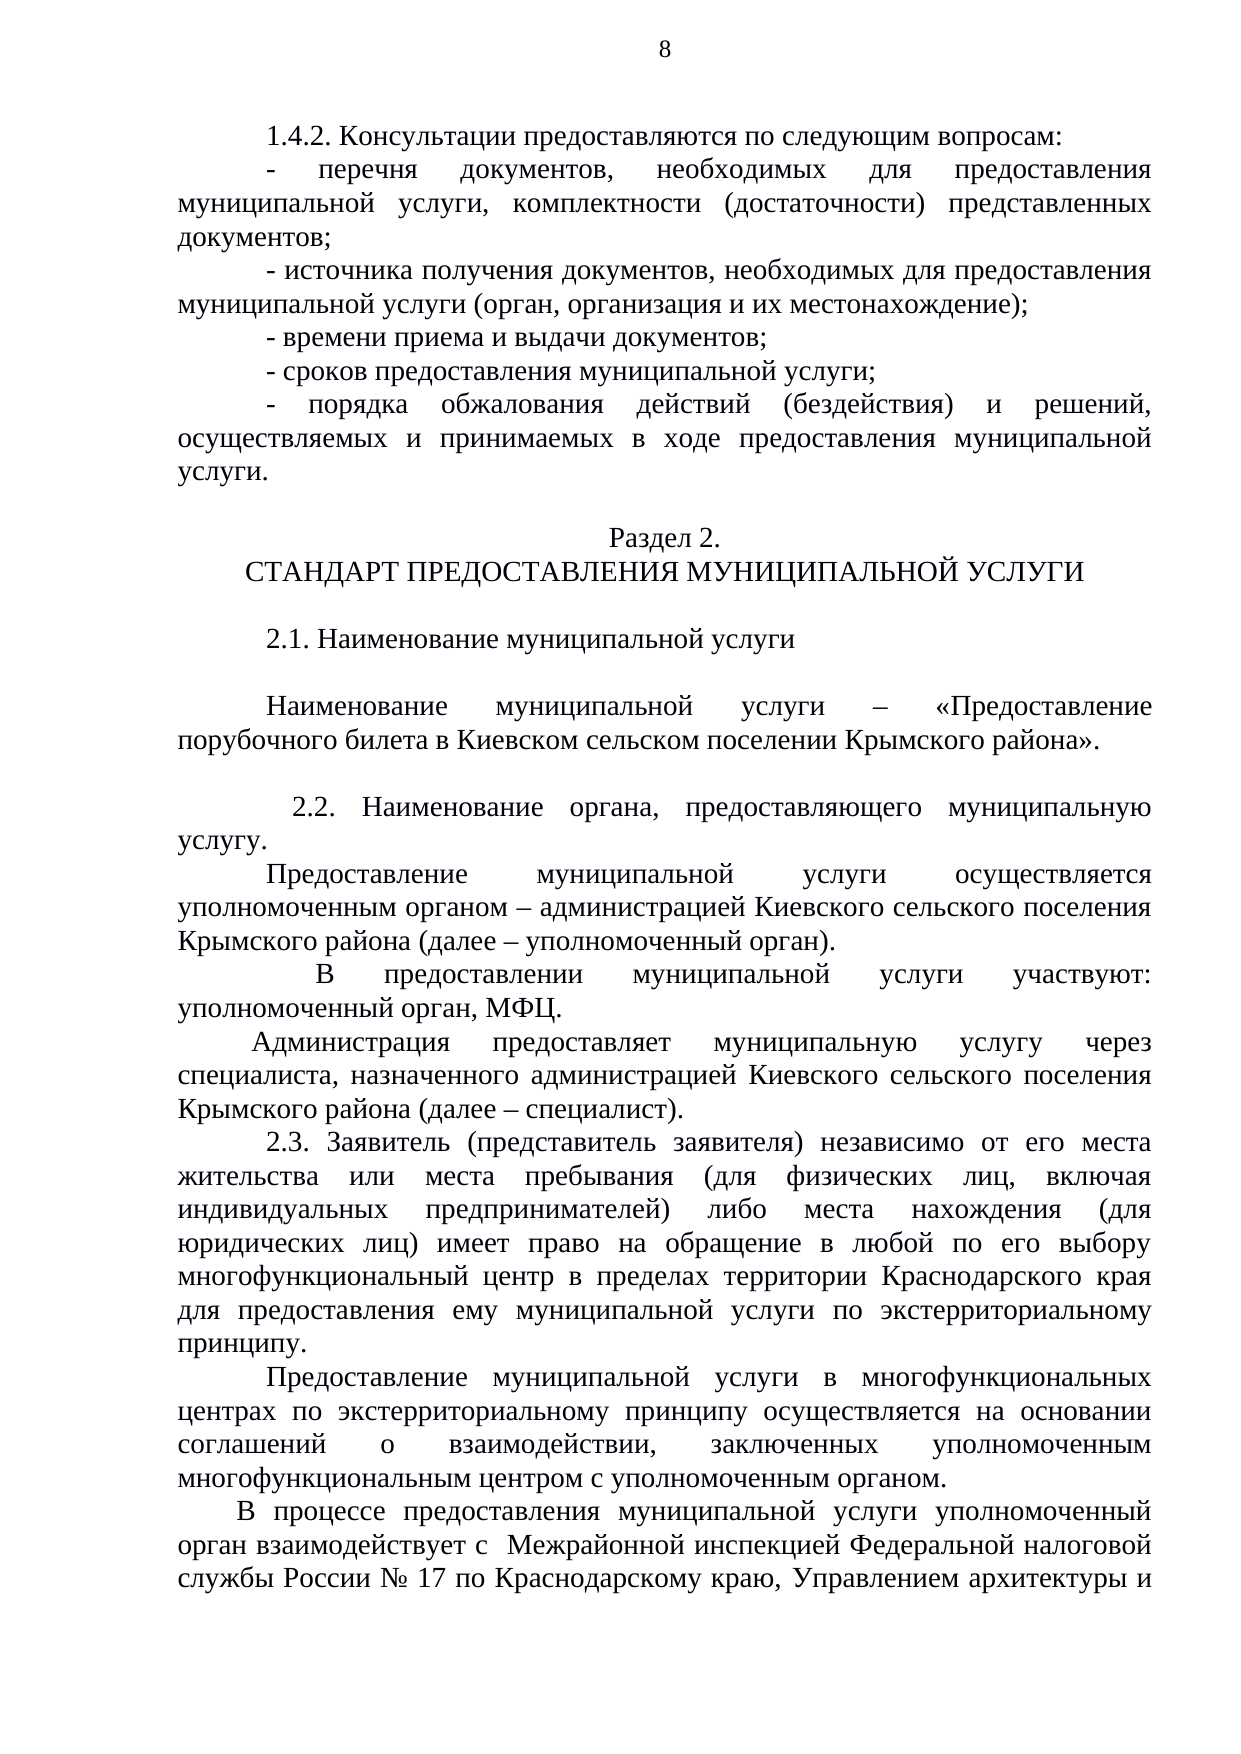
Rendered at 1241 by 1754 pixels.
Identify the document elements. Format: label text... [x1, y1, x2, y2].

text - времени приема и выдачи документов; [177, 319, 1152, 353]
text - порядка обжалования действий (бездействия) и решений, осуществляемых и принимаемых в ходе предоставления муниципальной услуги. [177, 386, 1152, 487]
text - сроков предоставления муниципальной услуги; [177, 353, 1152, 386]
text Раздел 2. [177, 521, 1152, 554]
text - источника получения документов, необходимых для предоставления муниципальной услуги (орган, организация и их местонахождение); [177, 252, 1152, 319]
text Администрация предоставляет муниципальную услугу через специалиста, назначенного администрацией Киевского сельского поселения Крымского района (далее – специалист). [177, 1024, 1152, 1124]
text - перечня документов, необходимых для предоставления муниципальной услуги, комплектности (достаточности) представленных документов; [177, 152, 1152, 252]
text 2.3. Заявитель (представитель заявителя) независимо от его места жительства или места пребывания (для физических лиц, включая индивидуальных предпринимателей) либо места нахождения (для юридических лиц) имеет право на обращение в любой по его выбору многофункциональный центр в пределах территории Краснодарского края для предоставления ему муниципальной услуги по экстерриториальному принципу. [177, 1124, 1152, 1359]
text 2.2. Наименование органа, предоставляющего муниципальную услугу. [177, 789, 1152, 856]
text Предоставление муниципальной услуги осуществляется уполномоченным органом – администрацией Киевского сельского поселения Крымского района (далее – уполномоченный орган). [177, 856, 1152, 957]
text СТАНДАРТ ПРЕДОСТАВЛЕНИЯ МУНИЦИПАЛЬНОЙ УСЛУГИ [177, 554, 1152, 588]
text В предоставлении муниципальной услуги участвуют: уполномоченный орган, МФЦ. [177, 957, 1152, 1024]
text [177, 1493, 1152, 1594]
text Наименование муниципальной услуги – «Предоставление порубочного билета в Киевском сельском поселении Крымского района». [177, 688, 1152, 755]
text 1.4.2. Консультации предоставляются по следующим вопросам: [177, 118, 1152, 152]
text 2.1. Наименование муниципальной услуги [177, 621, 1152, 655]
text Предоставление муниципальной услуги в многофункциональных центрах по экстерриториальному принципу осуществляется на основании соглашений о взаимодействии, заключенных уполномоченным многофункциональным центром с уполномоченным органом. [177, 1359, 1152, 1493]
